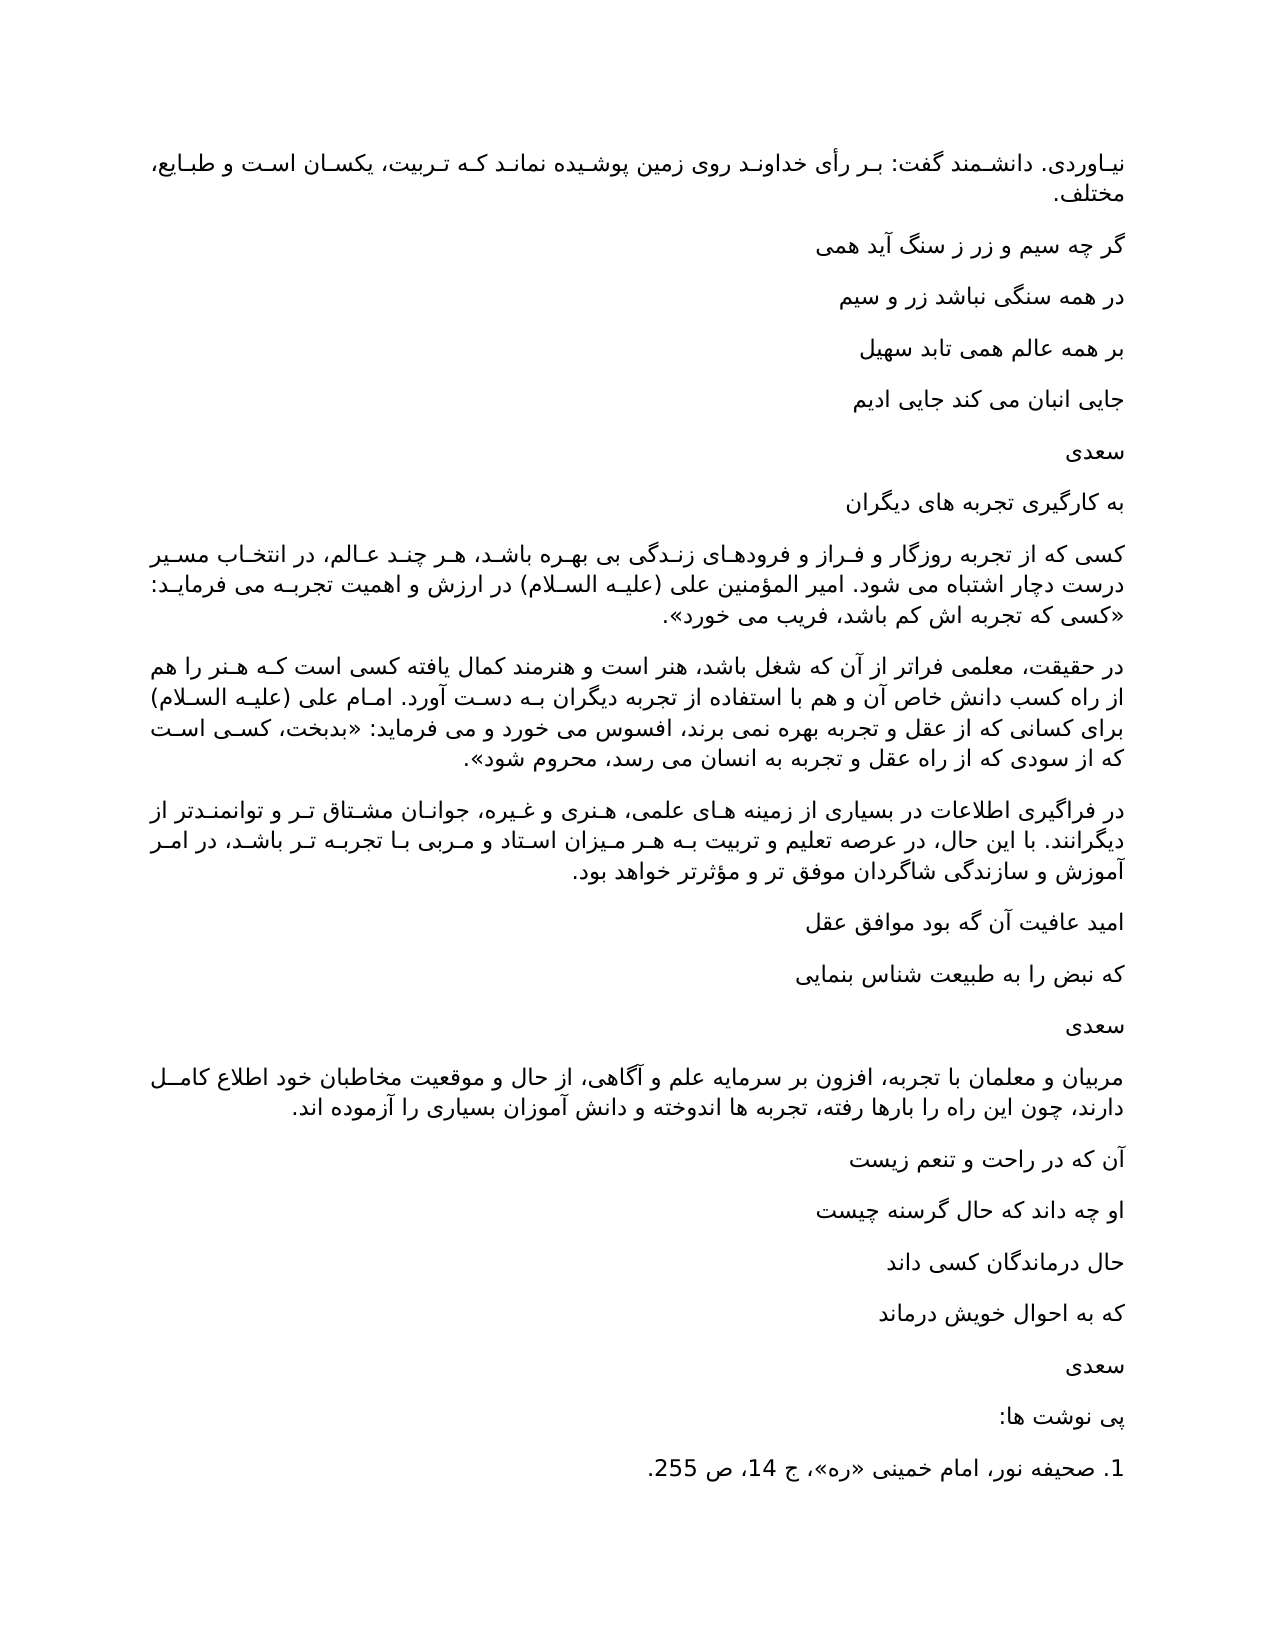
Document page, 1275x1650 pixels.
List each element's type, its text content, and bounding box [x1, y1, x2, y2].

text سعدی [150, 1352, 1125, 1378]
text بر همه عالم همی تابد سهیل [150, 335, 1125, 362]
text او چه داند که حال گرسنه چیست [150, 1197, 1125, 1224]
text آن که در راحت و تنعم زیست [150, 1146, 1125, 1173]
text پی نوشت ها: [150, 1403, 1125, 1430]
text امید عافیت آن گه بود موافق عقل [150, 909, 1125, 936]
text جایی انبان می کند جایی ادیم [150, 386, 1125, 413]
text در فراگیری اطلاعات در بسیاری از زمینه های علمی، هنری و غیره، جوانان مشتاق تر و توانمندتر از دیگرانند. با این حال، در عرصه تعلیم و تربیت به هر میزان استاد و مربی با تجربه تر باشد، در امر آموزش و سازندگی شاگردان موفق تر و مؤثرتر خواهد بود. [150, 797, 1125, 885]
text در همه سنگی نباشد زر و سیم [150, 283, 1125, 310]
text در حقیقت، معلمی فراتر از آن که شغل باشد، هنر است و هنرمند کمال یافته کسی است که هنر را هم از راه کسب دانش خاص آن و هم با استفاده از تجربه دیگران به دست آورد. امام علی (علیه السلام) برای کسانی که از عقل و تجربه بهره نمی برند، افسوس می خورد و می فرماید: «بدبخت، کسی است که از سودی که از راه عقل و تجربه به انسان می رسد، محروم شود». [150, 653, 1125, 772]
text حال درماندگان کسی داند [150, 1249, 1125, 1276]
text گر چه سیم و زر ز سنگ آید همی [150, 232, 1125, 259]
text که به احوال خویش درماند [150, 1300, 1125, 1327]
text به کارگیری تجربه های دیگران [150, 489, 1125, 516]
text سعدی [150, 1012, 1125, 1039]
text کسی که از تجربه روزگار و فراز و فرودهای زندگی بی بهره باشد، هر چند عالم، در انتخاب مسیر درست دچار اشتباه می شود. امیر المؤمنین علی (علیه السلام) در ارزش و اهمیت تجربه می فرماید: «کسی که تجربه اش کم باشد، فریب می خورد». [150, 541, 1125, 629]
text مربیان و معلمان با تجربه، افزون بر سرمایه علم و آگاهی، از حال و موقعیت مخاطبان خود اطلاع کامل دارند، چون این راه را بارها رفته، تجربه ها اندوخته و دانش آموزان بسیاری را آزموده اند. [150, 1064, 1125, 1121]
text که نبض را به طبیعت شناس بنمایی [150, 961, 1125, 988]
text 1. صحیفه نور، امام خمینی «ره»، ج 14، ص 255. [150, 1455, 1125, 1481]
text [150, 150, 1125, 207]
text سعدی [150, 438, 1125, 464]
